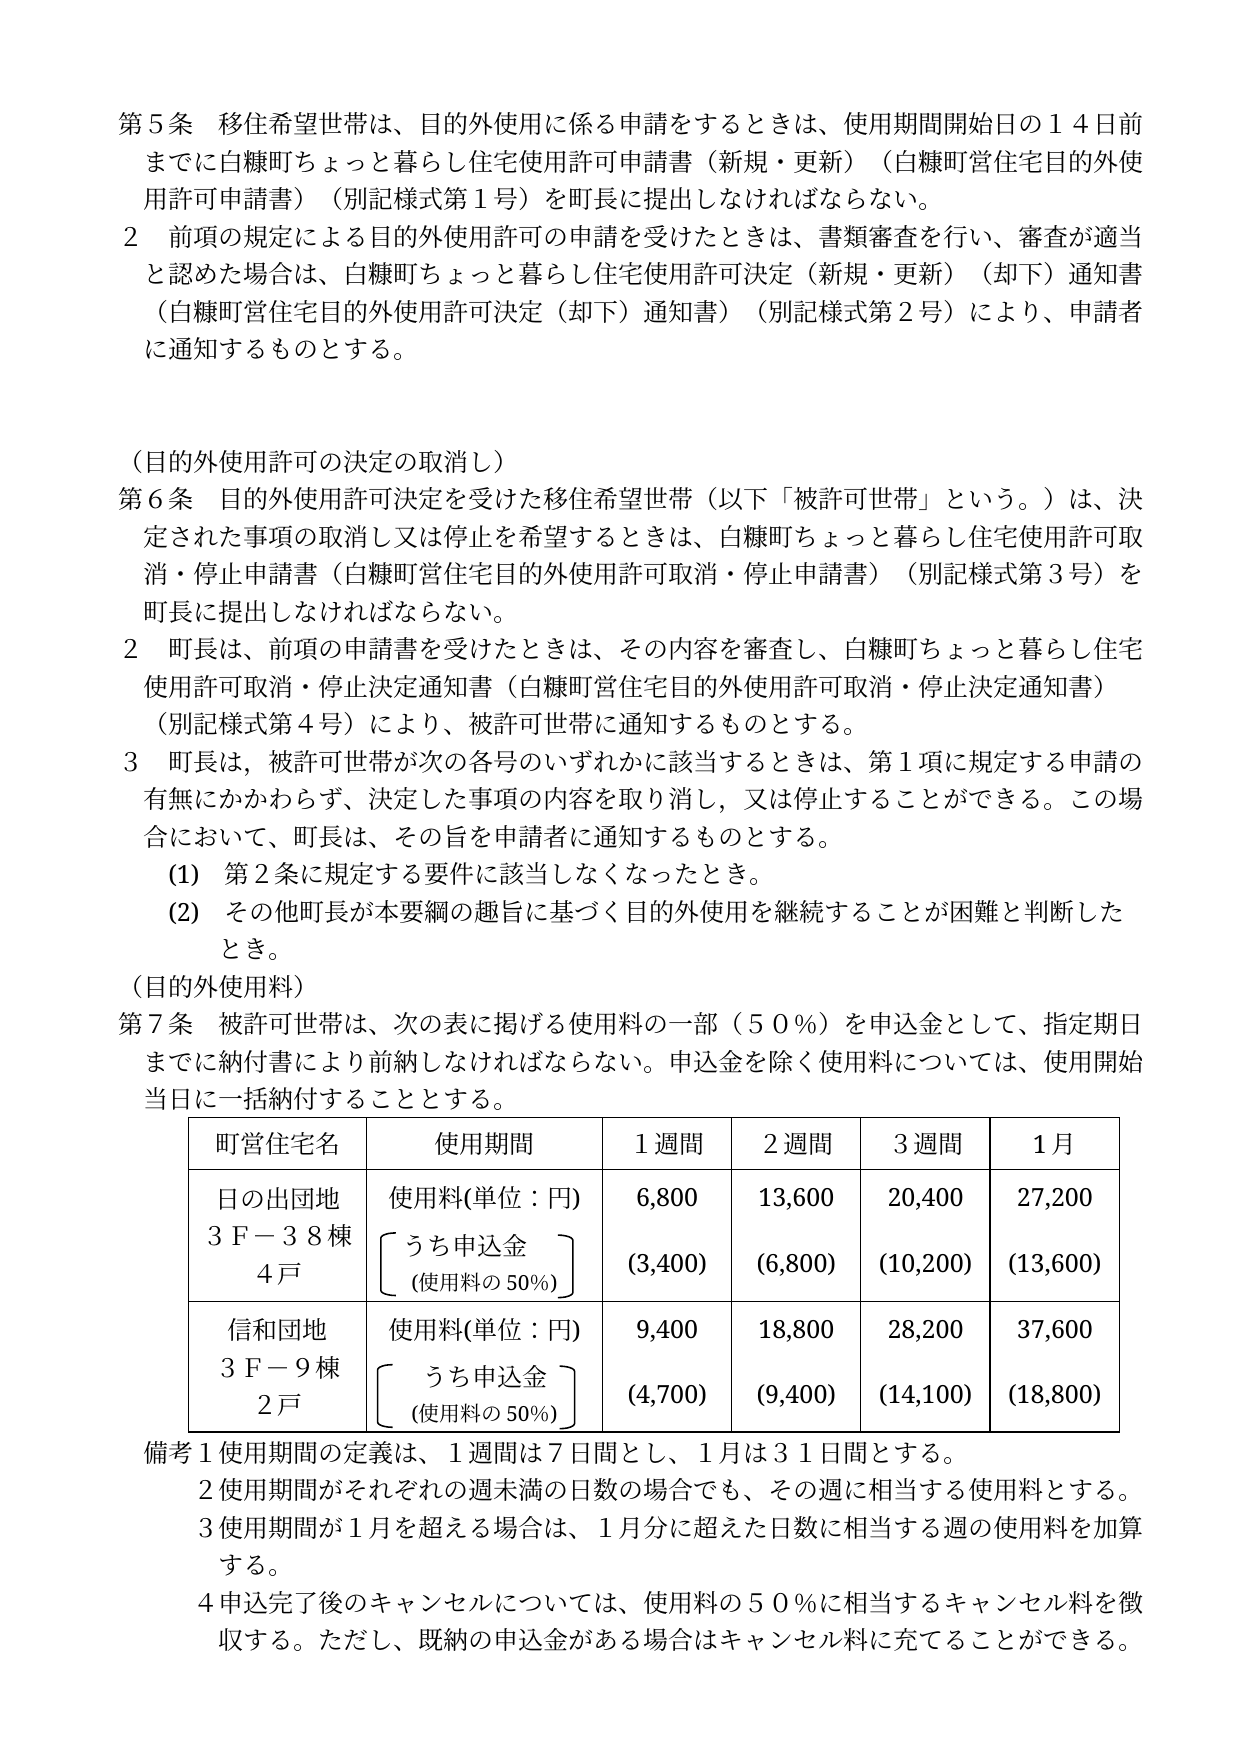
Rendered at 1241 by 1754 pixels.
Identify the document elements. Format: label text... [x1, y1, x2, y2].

text 第７条 被許可世帯は、次の表に掲げる使用料の一部（５０％）を申込金として、指定期日までに納付書により前納しなければならない。申込金を除く使用料については、使用開始当日に一括納付することとする。 [118, 1004, 1152, 1117]
table_header 1月 [991, 1118, 1119, 1168]
text 収する。ただし、既納の申込金がある場合はキャンセル料に充てることができる。 [118, 1620, 1152, 1657]
text （目的外使用料） [118, 967, 1152, 1004]
table_cell 使用料(単位：円) [367, 1170, 602, 1225]
text ４申込完了後のキャンセルについては、使用料の５０％に相当するキャンセル料を徴 [118, 1582, 1152, 1620]
text 第５条 移住希望世帯は、目的外使用に係る申請をするときは、使用期間開始日の１４日前までに白糠町ちょっと暮らし住宅使用許可申請書（新規・更新）（白糠町営住宅目的外使用許可申請書）（別記様式第１号）を町長に提出しなければならない。 [118, 104, 1152, 217]
table_cell 37,600 [991, 1302, 1119, 1355]
table_cell (18,800) [991, 1356, 1119, 1431]
text 第６条 目的外使用許可決定を受けた移住希望世帯（以下「被許可世帯」という。）は、決定された事項の取消し又は停止を希望するときは、白糠町ちょっと暮らし住宅使用許可取消・停止申請書（白糠町営住宅目的外使用許可取消・停止申請書）（別記様式第３号）を町長に提出しなければならない。 [118, 479, 1152, 629]
text ２使用期間がそれぞれの週未満の日数の場合でも、その週に相当する使用料とする。 [118, 1470, 1152, 1507]
table_header 使用期間 [367, 1118, 602, 1168]
text 備考１使用期間の定義は、１週間は７日間とし、１月は３１日間とする。 [118, 1432, 1152, 1470]
text ２ 町長は、前項の申請書を受けたときは、その内容を審査し、白糠町ちょっと暮らし住宅使用許可取消・停止決定通知書（白糠町営住宅目的外使用許可取消・停止決定通知書）（別記様式第４号）により、被許可世帯に通知するものとする。 [118, 629, 1152, 742]
text ２ 前項の規定による目的外使用許可の申請を受けたときは、書類審査を行い、審査が適当と認めた場合は、白糠町ちょっと暮らし住宅使用許可決定（新規・更新）（却下）通知書（白糠町営住宅目的外使用許可決定（却下）通知書）（別記様式第２号）により、申請者に通知するものとする。 [118, 217, 1152, 367]
table_cell 13,600 [732, 1170, 860, 1225]
table_cell 20,400 [861, 1170, 989, 1225]
table_header 町営住宅名 [189, 1118, 366, 1168]
table_cell (9,400) [732, 1356, 860, 1431]
text する。 [118, 1545, 1152, 1582]
table_cell うち申込金 (使用料の50％) [367, 1356, 602, 1431]
table_cell 信和団地 ３Ｆ－９棟 ２戸 [189, 1302, 366, 1431]
table_cell 日の出団地 ３Ｆ－３８棟 ４戸 [189, 1170, 366, 1301]
text (2) その他町長が本要綱の趣旨に基づく目的外使用を継続することが困難と判断した [118, 892, 1152, 929]
table_cell (14,100) [861, 1356, 989, 1431]
table_cell 6,800 [603, 1170, 731, 1225]
table_cell (6,800) [732, 1226, 860, 1301]
table_header ２週間 [732, 1118, 860, 1168]
table_header ３週間 [861, 1118, 989, 1168]
table_header １週間 [603, 1118, 731, 1168]
table_cell (13,600) [991, 1226, 1119, 1301]
table_cell 使用料(単位：円) [367, 1302, 602, 1355]
table_cell 28,200 [861, 1302, 989, 1355]
text (1) 第２条に規定する要件に該当しなくなったとき。 [118, 854, 1152, 892]
table_cell 27,200 [991, 1170, 1119, 1225]
table_cell (4,700) [603, 1356, 731, 1431]
table_cell 18,800 [732, 1302, 860, 1355]
table_cell 9,400 [603, 1302, 731, 1355]
text とき。 [118, 929, 1152, 967]
text ３ 町長は，被許可世帯が次の各号のいずれかに該当するときは、第１項に規定する申請の有無にかかわらず、決定した事項の内容を取り消し，又は停止することができる。この場合において、町長は、その旨を申請者に通知するものとする。 [118, 742, 1152, 854]
table_cell うち申込金 (使用料の50％) [367, 1226, 602, 1301]
text ３使用期間が１月を超える場合は、１月分に超えた日数に相当する週の使用料を加算 [118, 1507, 1152, 1545]
table_cell (10,200) [861, 1226, 989, 1301]
table_cell (3,400) [603, 1226, 731, 1301]
text （目的外使用許可の決定の取消し） [118, 442, 1152, 479]
